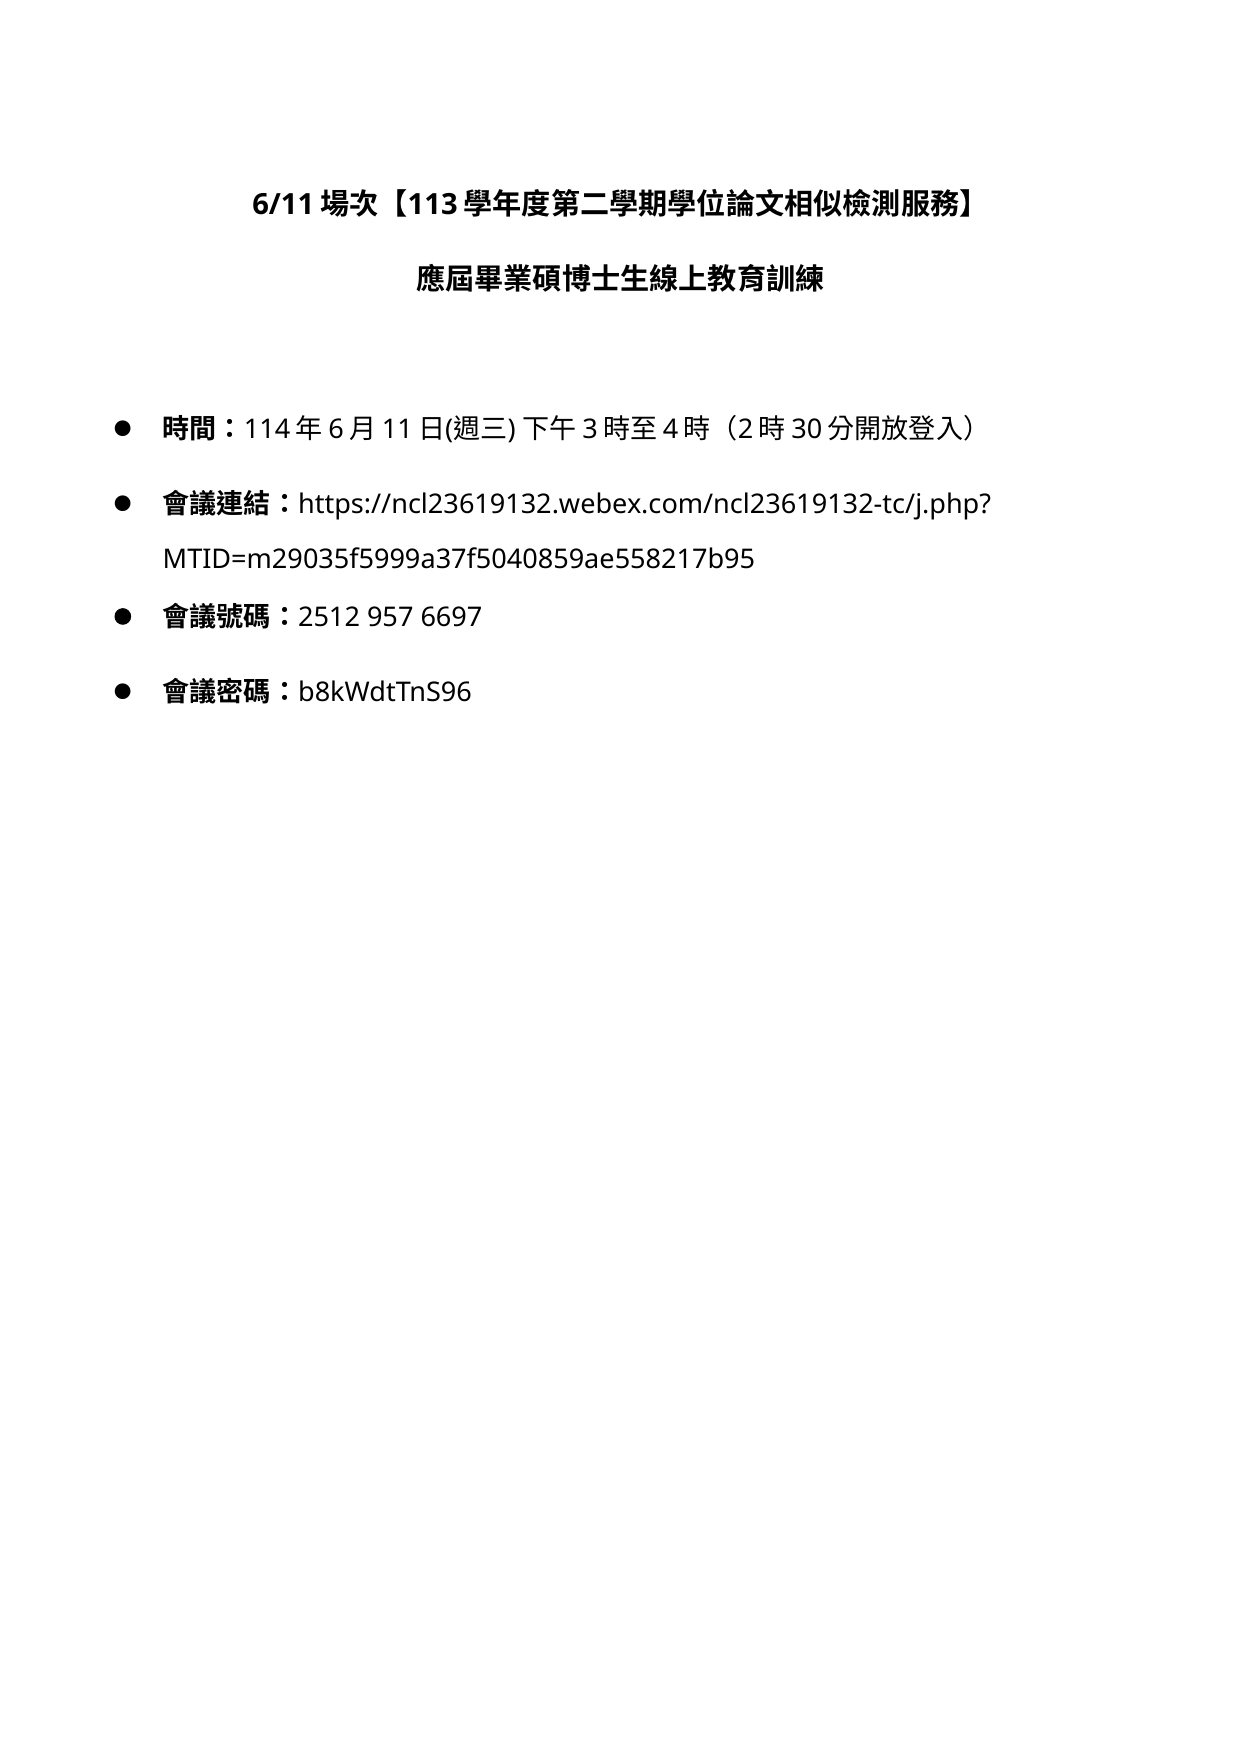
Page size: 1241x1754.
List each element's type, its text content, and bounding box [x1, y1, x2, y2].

list 會議密碼：b8kWdtTnS96 [112, 652, 1128, 727]
list 會議連結：https://ncl23619132.webex.com/ncl23619132-tc/j.php?MTID=m29035f5999a37f5040859ae558217b95 [112, 464, 1128, 577]
list 會議號碼：2512 957 6697 [112, 577, 1128, 652]
text 應屆畢業碩博士生線上教育訓練 [112, 239, 1128, 314]
list 時間：114年6月11日(週三) 下午3時至4時（2時30分開放登入） [112, 389, 1128, 464]
text 6/11場次【113學年度第二學期學位論文相似檢測服務】 [112, 164, 1128, 239]
